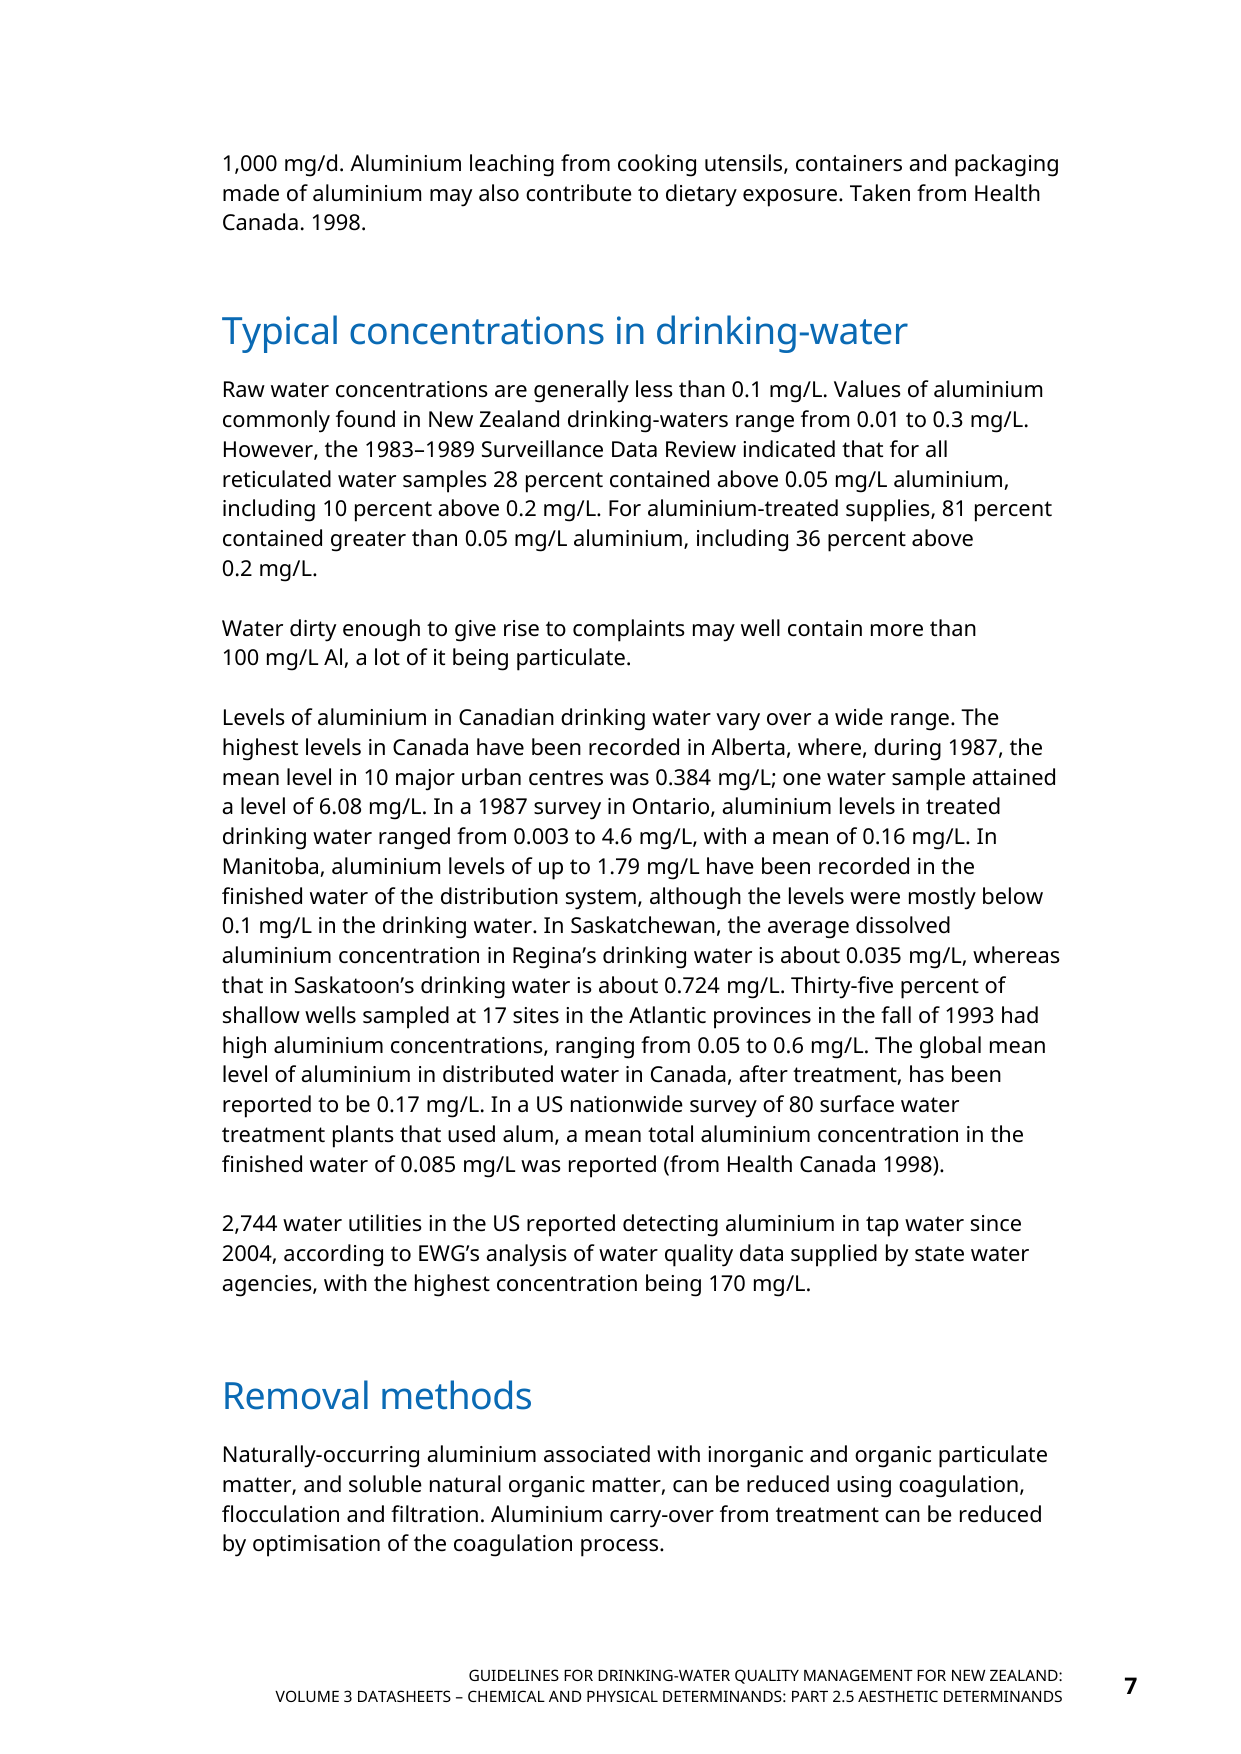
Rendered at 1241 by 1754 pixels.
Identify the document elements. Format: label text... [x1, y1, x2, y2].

text Raw water concentrations are generally less than 0.1 mg/L. Values of aluminium commonly found in New Zealand drinking-waters range from 0.01 to 0.3 mg/L. However, the 1983–1989 Surveillance Data Review indicated that for all reticulated water samples 28 percent contained above 0.05 mg/L aluminium, including 10 percent above 0.2 mg/L. For aluminium-treated supplies, 81 percent contained greater than 0.05 mg/L aluminium, including 36 percent above 0.2 mg/L. [222, 374, 1063, 583]
text Water dirty enough to give rise to complaints may well contain more than 100 mg/L Al, a lot of it being particulate. [222, 612, 1063, 672]
text 2,744 water utilities in the US reported detecting aluminium in tap water since 2004, according to EWG’s analysis of water quality data supplied by state water agencies, with the highest concentration being 170 mg/L. [222, 1208, 1063, 1298]
subtitle Typical concentrations in drinking-water [222, 304, 1063, 355]
text Levels of aluminium in Canadian drinking water vary over a wide range. The highest levels in Canada have been recorded in Alberta, where, during 1987, the mean level in 10 major urban centres was 0.384 mg/L; one water sample attained a level of 6.08 mg/L. In a 1987 survey in Ontario, aluminium levels in treated drinking water ranged from 0.003 to 4.6 mg/L, with a mean of 0.16 mg/L. In Manitoba, aluminium levels of up to 1.79 mg/L have been recorded in the finished water of the distribution system, although the levels were mostly below 0.1 mg/L in the drinking water. In Saskatchewan, the average dissolved aluminium concentration in Regina’s drinking water is about 0.035 mg/L, whereas that in Saskatoon’s drinking water is about 0.724 mg/L. Thirty-five percent of shallow wells sampled at 17 sites in the Atlantic provinces in the fall of 1993 had high aluminium concentrations, ranging from 0.05 to 0.6 mg/L. The global mean level of aluminium in distributed water in Canada, after treatment, has been reported to be 0.17 mg/L. In a US nationwide survey of 80 surface water treatment plants that used alum, a mean total aluminium concentration in the finished water of 0.085 mg/L was reported (from Health Canada 1998). [222, 702, 1063, 1178]
subtitle Removal methods [222, 1369, 1063, 1420]
text Naturally-occurring aluminium associated with inorganic and organic particulate matter, and soluble natural organic matter, can be reduced using coagulation, flocculation and filtration. Aluminium carry-over from treatment can be reduced by optimisation of the coagulation process. [222, 1439, 1063, 1558]
